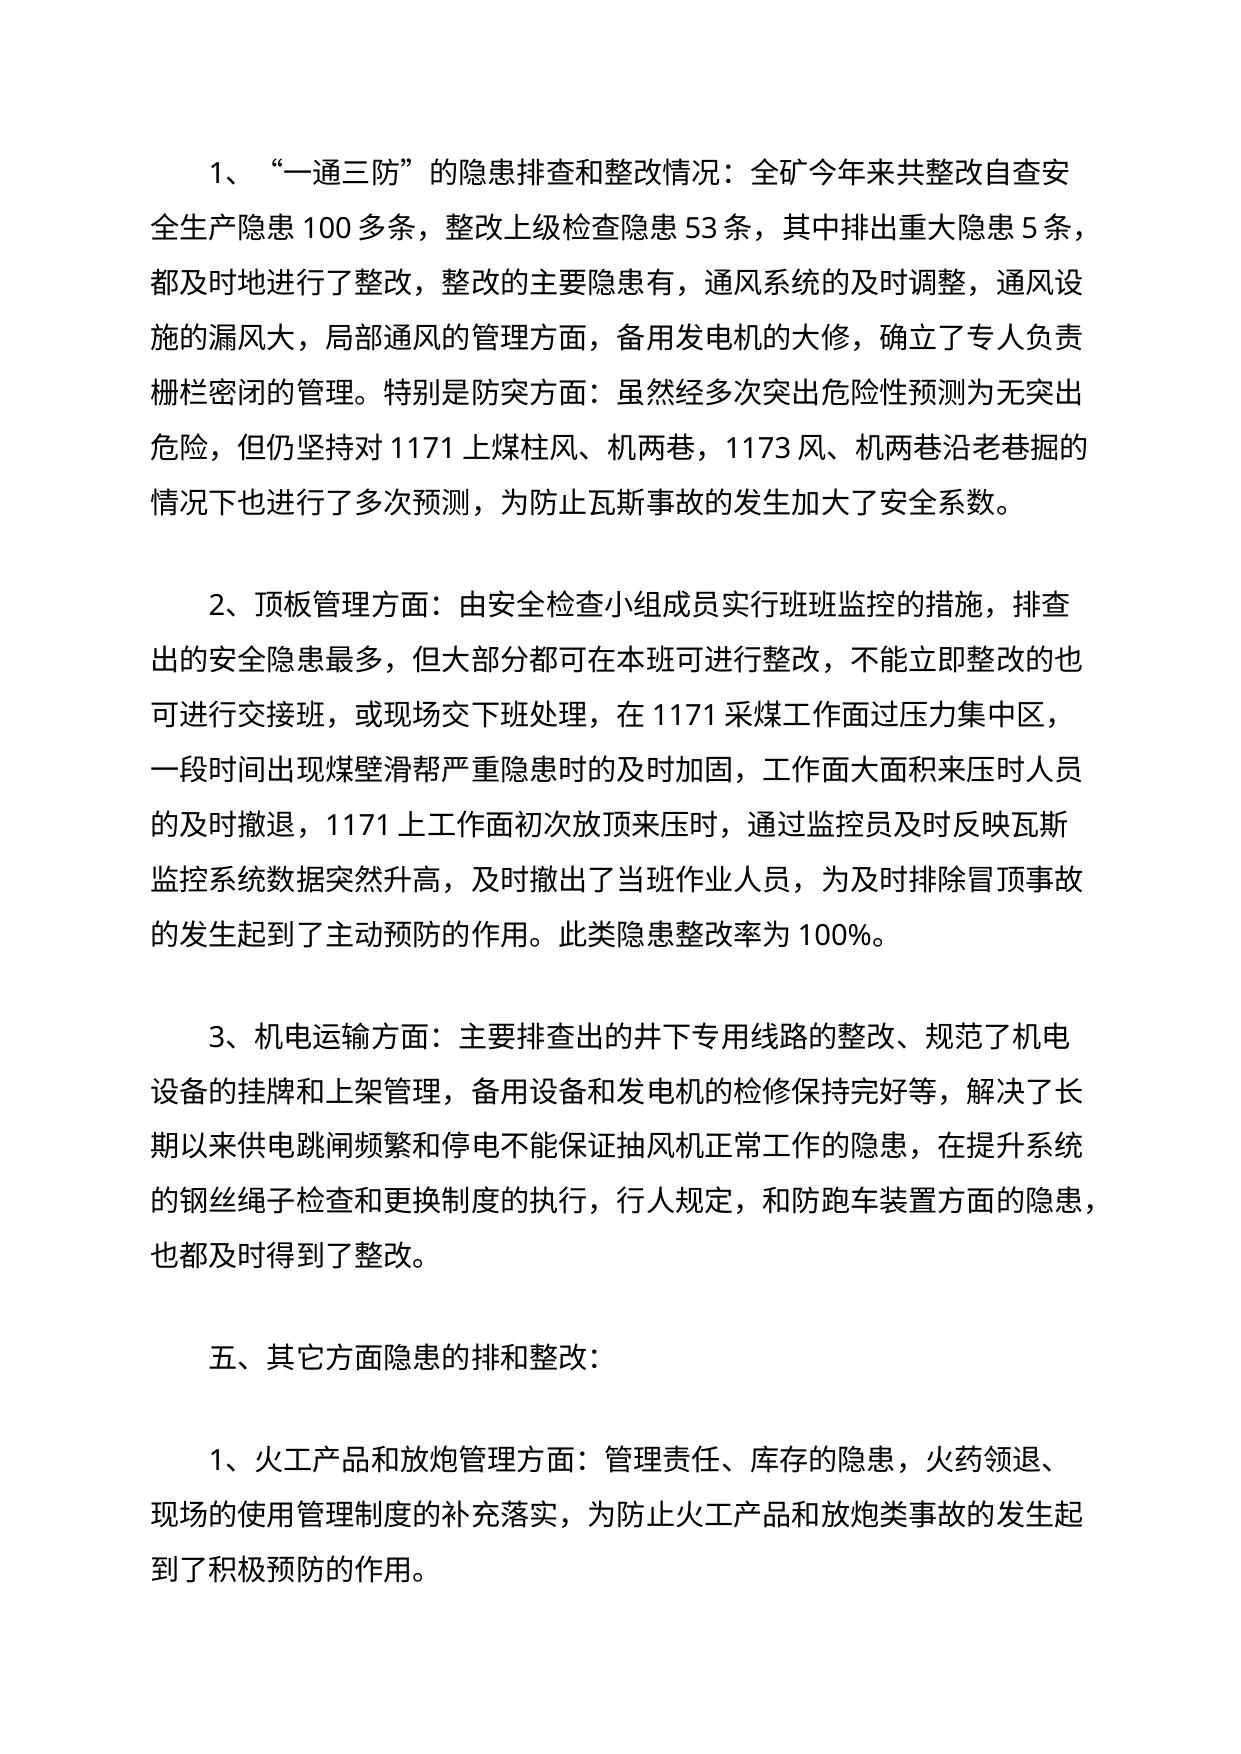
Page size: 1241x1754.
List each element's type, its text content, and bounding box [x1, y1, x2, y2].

text 3、机电运输方面：主要排查出的井下专用线路的整改、规范了机电设备的挂牌和上架管理，备用设备和发电机的检修保持完好等，解决了长期以来供电跳闸频繁和停电不能保证抽风机正常工作的隐患，在提升系统的钢丝绳子检查和更换制度的执行，行人规定，和防跑车装置方面的隐患，也都及时得到了整改。 [150, 1013, 1090, 1275]
text 1、火工产品和放炮管理方面：管理责任、库存的隐患，火药领退、现场的使用管理制度的补充落实，为防止火工产品和放炮类事故的发生起到了积极预防的作用。 [150, 1436, 1090, 1588]
text 2、顶板管理方面：由安全检查小组成员实行班班监控的措施，排查出的安全隐患最多，但大部分都可在本班可进行整改，不能立即整改的也可进行交接班，或现场交下班处理，在1171采煤工作面过压力集中区，一段时间出现煤壁滑帮严重隐患时的及时加固，工作面大面积来压时人员的及时撤退，1171上工作面初次放顶来压时，通过监控员及时反映瓦斯监控系统数据突然升高，及时撤出了当班作业人员，为及时排除冒顶事故的发生起到了主动预防的作用。此类隐患整改率为100%。 [150, 581, 1090, 953]
text 五、其它方面隐患的排和整改： [150, 1334, 1090, 1377]
text 1、“一通三防”的隐患排查和整改情况：全矿今年来共整改自查安全生产隐患100多条，整改上级检查隐患53条，其中排出重大隐患5条，都及时地进行了整改，整改的主要隐患有，通风系统的及时调整，通风设施的漏风大，局部通风的管理方面，备用发电机的大修，确立了专人负责栅栏密闭的管理。特别是防突方面：虽然经多次突出危险性预测为无突出危险，但仍坚持对1171上煤柱风、机两巷，1173风、机两巷沿老巷掘的情况下也进行了多次预测，为防止瓦斯事故的发生加大了安全系数。 [150, 150, 1090, 522]
